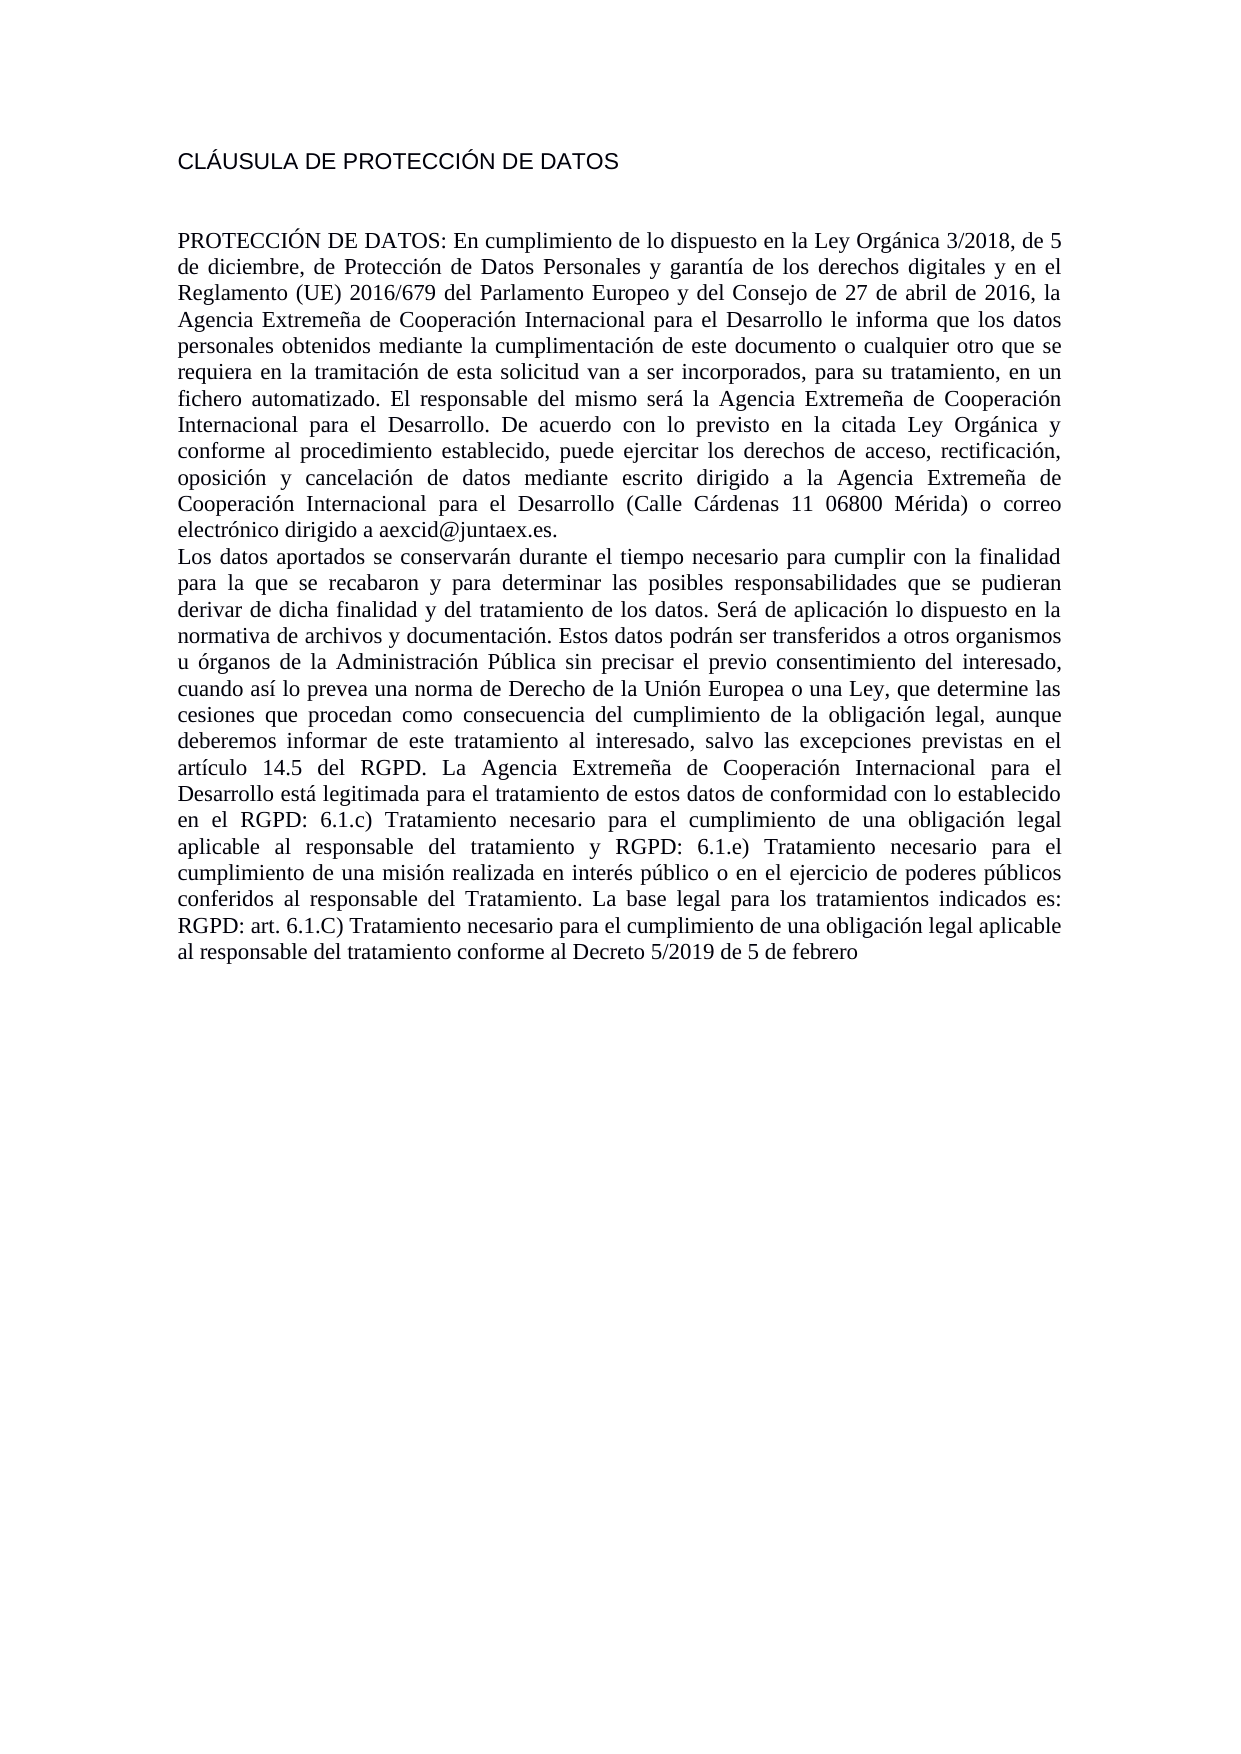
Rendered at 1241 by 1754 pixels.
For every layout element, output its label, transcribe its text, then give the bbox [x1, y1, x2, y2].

text PROTECCIÓN DE DATOS: En cumplimiento de lo dispuesto en la Ley Orgánica 3/2018, de 5 de diciembre, de Protección de Datos Personales y garantía de los derechos digitales y en el Reglamento (UE) 2016/679 del Parlamento Europeo y del Consejo de 27 de abril de 2016, la Agencia Extremeña de Cooperación Internacional para el Desarrollo le informa que los datos personales obtenidos mediante la cumplimentación de este documento o cualquier otro que se requiera en la tramitación de esta solicitud van a ser incorporados, para su tratamiento, en un fichero automatizado. El responsable del mismo será la Agencia Extremeña de Cooperación Internacional para el Desarrollo. De acuerdo con lo previsto en la citada Ley Orgánica y conforme al procedimiento establecido, puede ejercitar los derechos de acceso, rectificación, oposición y cancelación de datos mediante escrito dirigido a la Agencia Extremeña de Cooperación Internacional para el Desarrollo (Calle Cárdenas 11 06800 Mérida) o correo electrónico dirigido a aexcid@juntaex.es. [177, 227, 1063, 543]
text CLÁUSULA DE PROTECCIÓN DE DATOS [177, 148, 1063, 174]
text Los datos aportados se conservarán durante el tiempo necesario para cumplir con la finalidad para la que se recabaron y para determinar las posibles responsabilidades que se pudieran derivar de dicha finalidad y del tratamiento de los datos. Será de aplicación lo dispuesto en la normativa de archivos y documentación. Estos datos podrán ser transferidos a otros organismos u órganos de la Administración Pública sin precisar el previo consentimiento del interesado, cuando así lo prevea una norma de Derecho de la Unión Europea o una Ley, que determine las cesiones que procedan como consecuencia del cumplimiento de la obligación legal, aunque deberemos informar de este tratamiento al interesado, salvo las excepciones previstas en el artículo 14.5 del RGPD. La Agencia Extremeña de Cooperación Internacional para el Desarrollo está legitimada para el tratamiento de estos datos de conformidad con lo establecido en el RGPD: 6.1.c) Tratamiento necesario para el cumplimiento de una obligación legal aplicable al responsable del tratamiento y RGPD: 6.1.e) Tratamiento necesario para el cumplimiento de una misión realizada en interés público o en el ejercicio de poderes públicos conferidos al responsable del Tratamiento. La base legal para los tratamientos indicados es: RGPD: art. 6.1.C) Tratamiento necesario para el cumplimiento de una obligación legal aplicable al responsable del tratamiento conforme al Decreto 5/2019 de 5 de febrero [177, 543, 1063, 964]
